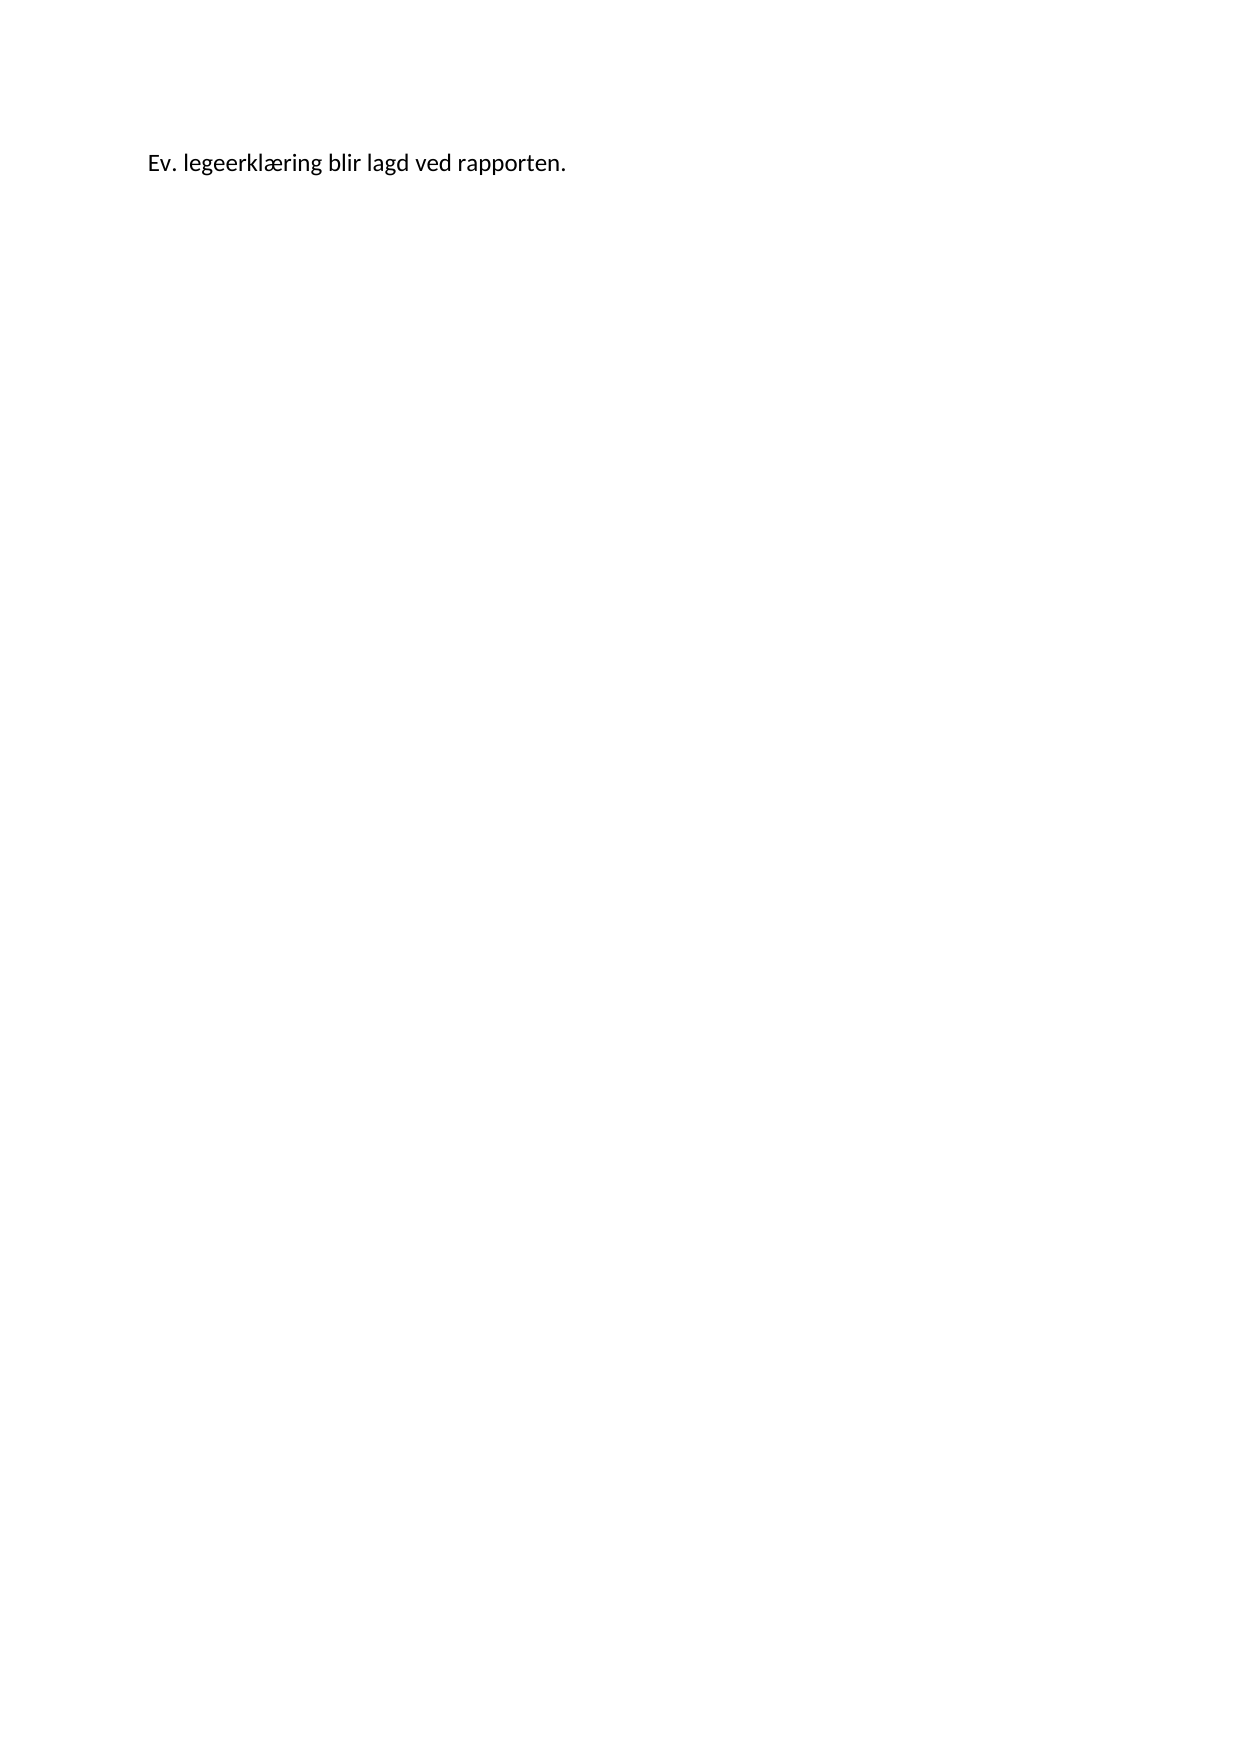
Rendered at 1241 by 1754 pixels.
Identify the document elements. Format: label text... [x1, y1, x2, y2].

text Ev. legeerklæring blir lagd ved rapporten. [148, 148, 1137, 178]
